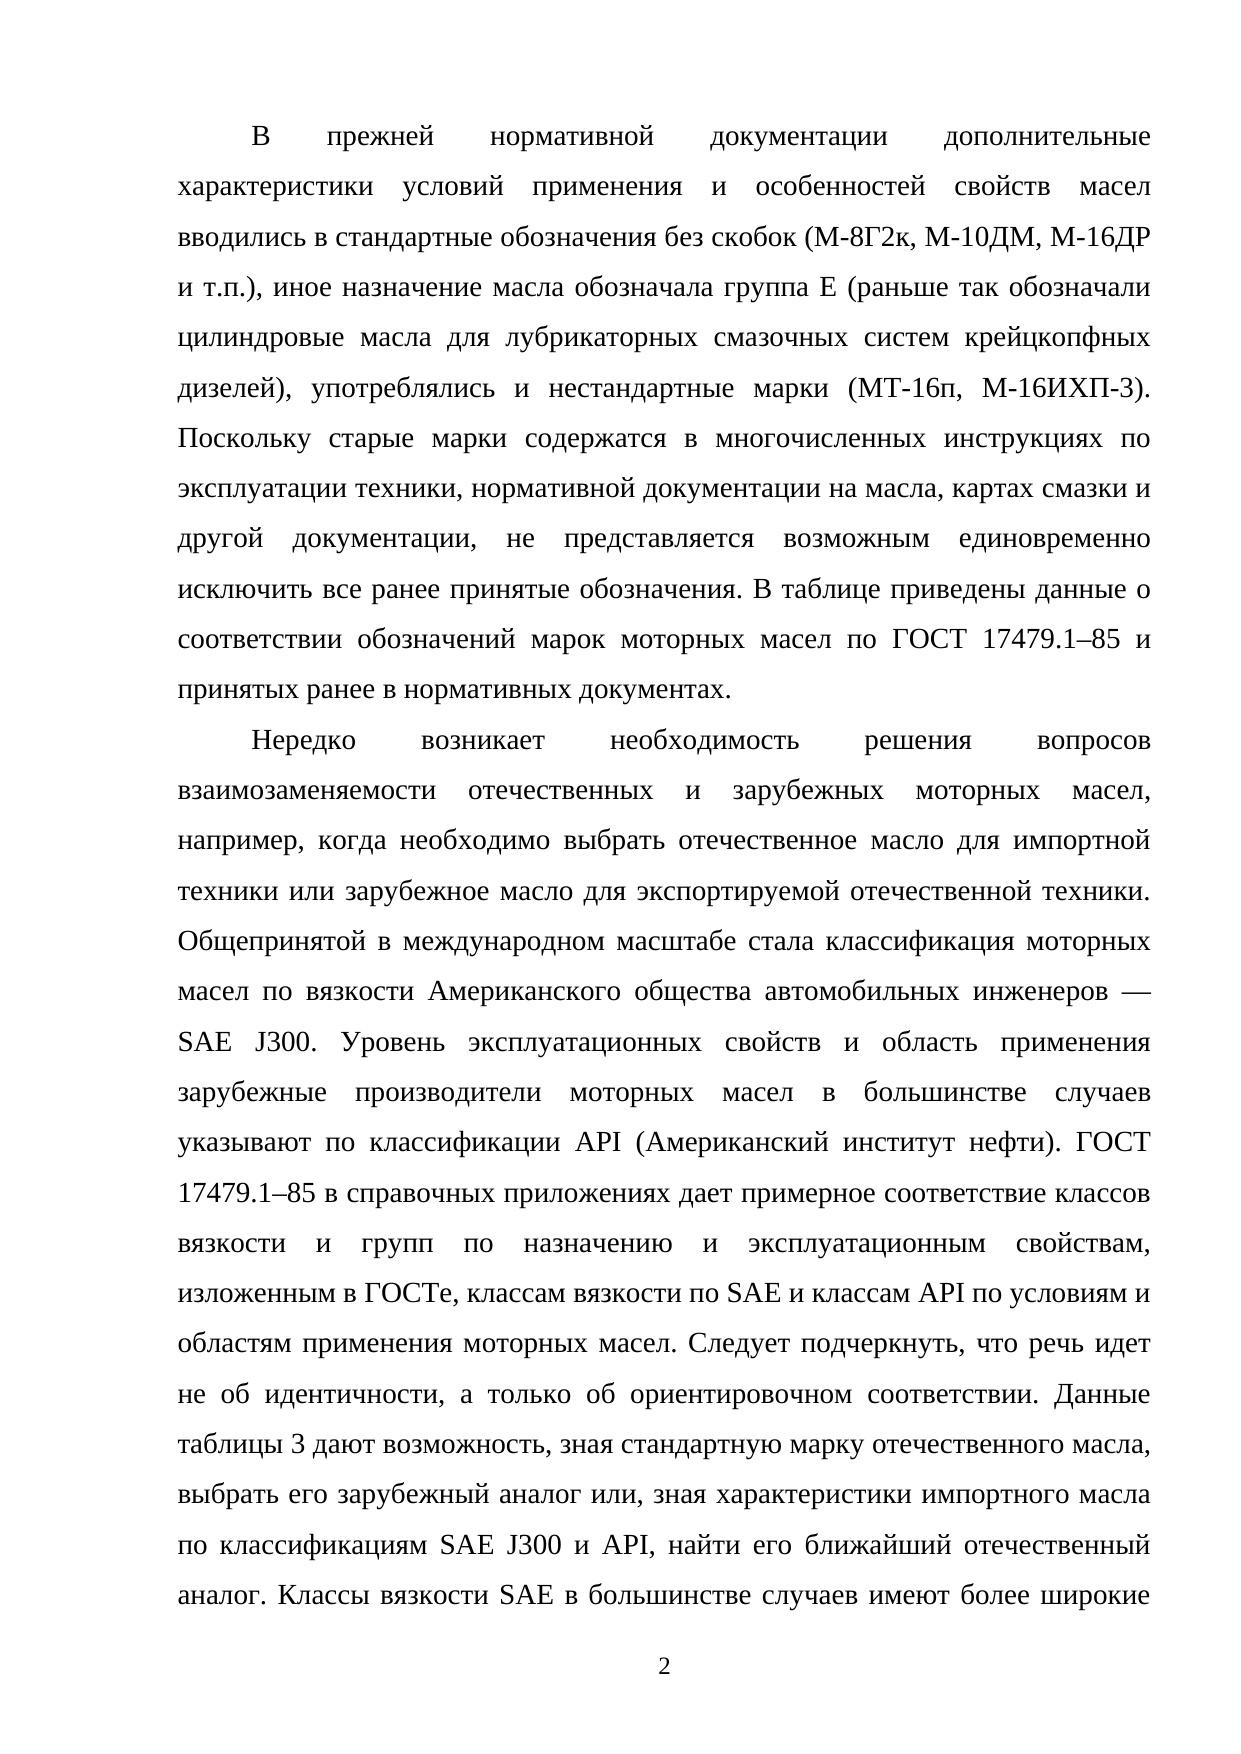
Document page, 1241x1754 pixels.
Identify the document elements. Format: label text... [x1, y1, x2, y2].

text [177, 722, 1152, 1611]
text В прежней нормативной документации дополнительные характеристики условий применения и особенностей свойств масел вводились в стандартные обозначения без скобок (М-8Г2к, М-10ДМ, М-16ДР и т.п.), иное назначение масла обозначала группа Е (раньше так обозначали цилиндровые масла для лубрикаторных смазочных систем крейцкопфных дизелей), употреблялись и нестандартные марки (МТ-16п, М-16ИХП-3). Поскольку старые марки содержатся в многочисленных инструкциях по эксплуатации техники, нормативной документации на масла, картах смазки и другой документации, не представляется возможным единовременно исключить все ранее принятые обозначения. В таблице приведены данные о соответствии обозначений марок моторных масел по ГОСТ 17479.1–85 и принятых ранее в нормативных документах. [177, 118, 1152, 705]
